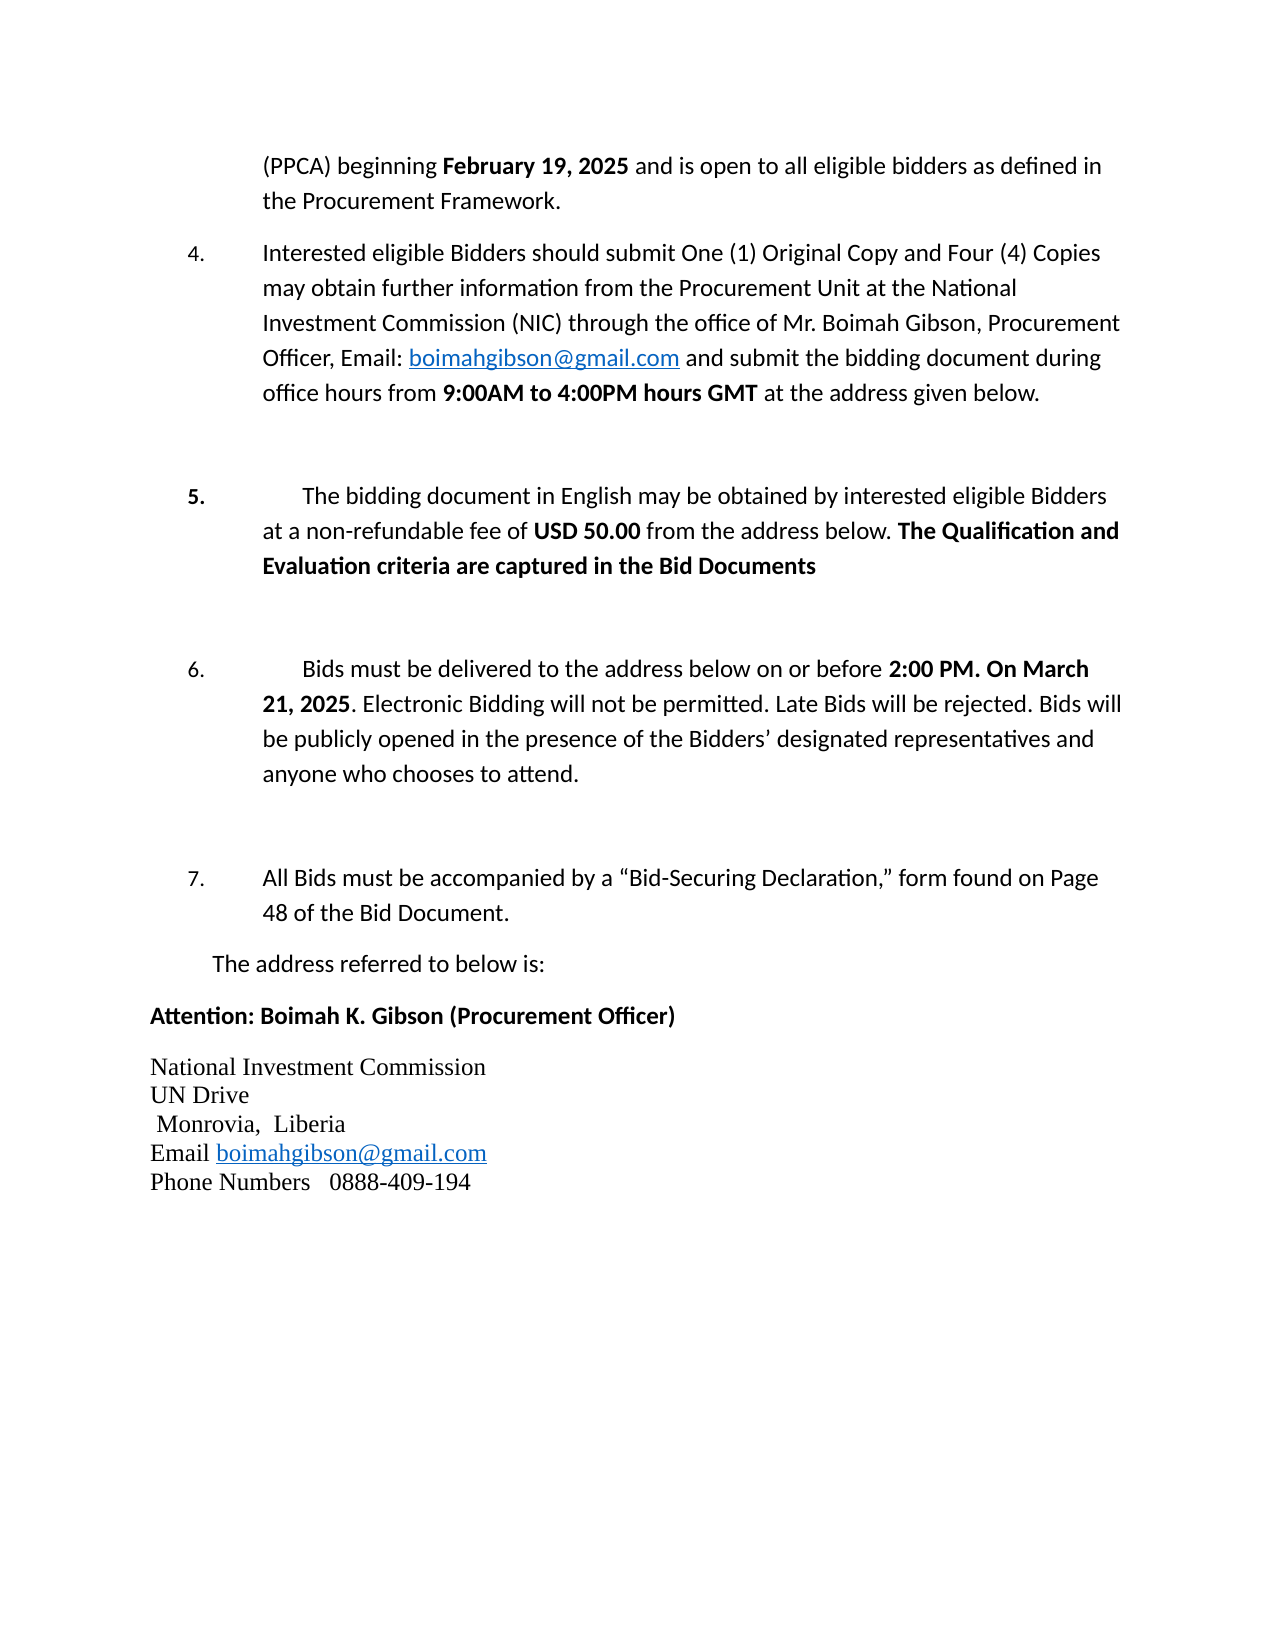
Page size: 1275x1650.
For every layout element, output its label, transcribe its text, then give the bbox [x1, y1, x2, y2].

list Interested eligible Bidders should submit One (1) Original Copy and Four (4) Copies may obtain further information from the Procurement Unit at the National Investment Commission (NIC) through the office of Mr. Boimah Gibson, Procurement Officer, Email: boimahgibson@gmail.com and submit the bidding document during office hours from 9:00AM to 4:00PM hours GMT at the address given below. [187, 237, 1125, 407]
text Phone Numbers 0888-409-194 [150, 1167, 1125, 1195]
text UN Drive [150, 1080, 1125, 1109]
text Monrovia, Liberia [150, 1109, 1125, 1138]
list Bids must be delivered to the address below on or before 2:00 PM. On March 21, 2025. Electronic Bidding will not be permitted. Late Bids will be rejected. Bids will be publicly opened in the presence of the Bidders’ designated representatives and anyone who chooses to attend. [187, 653, 1125, 789]
text The address referred to below is: [150, 948, 1125, 979]
list All Bids must be accompanied by a “Bid-Securing Declaration,” form found on Page 48 of the Bid Document. [187, 862, 1125, 927]
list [187, 150, 1125, 216]
text Attention: Boimah K. Gibson (Procurement Officer) [150, 1000, 1125, 1031]
list The bidding document in English may be obtained by interested eligible Bidders at a non-refundable fee of USD 50.00 from the address below. The Qualification and Evaluation criteria are captured in the Bid Documents [187, 480, 1125, 581]
text National Investment Commission [150, 1052, 1125, 1080]
text Email boimahgibson@gmail.com [150, 1138, 1125, 1167]
